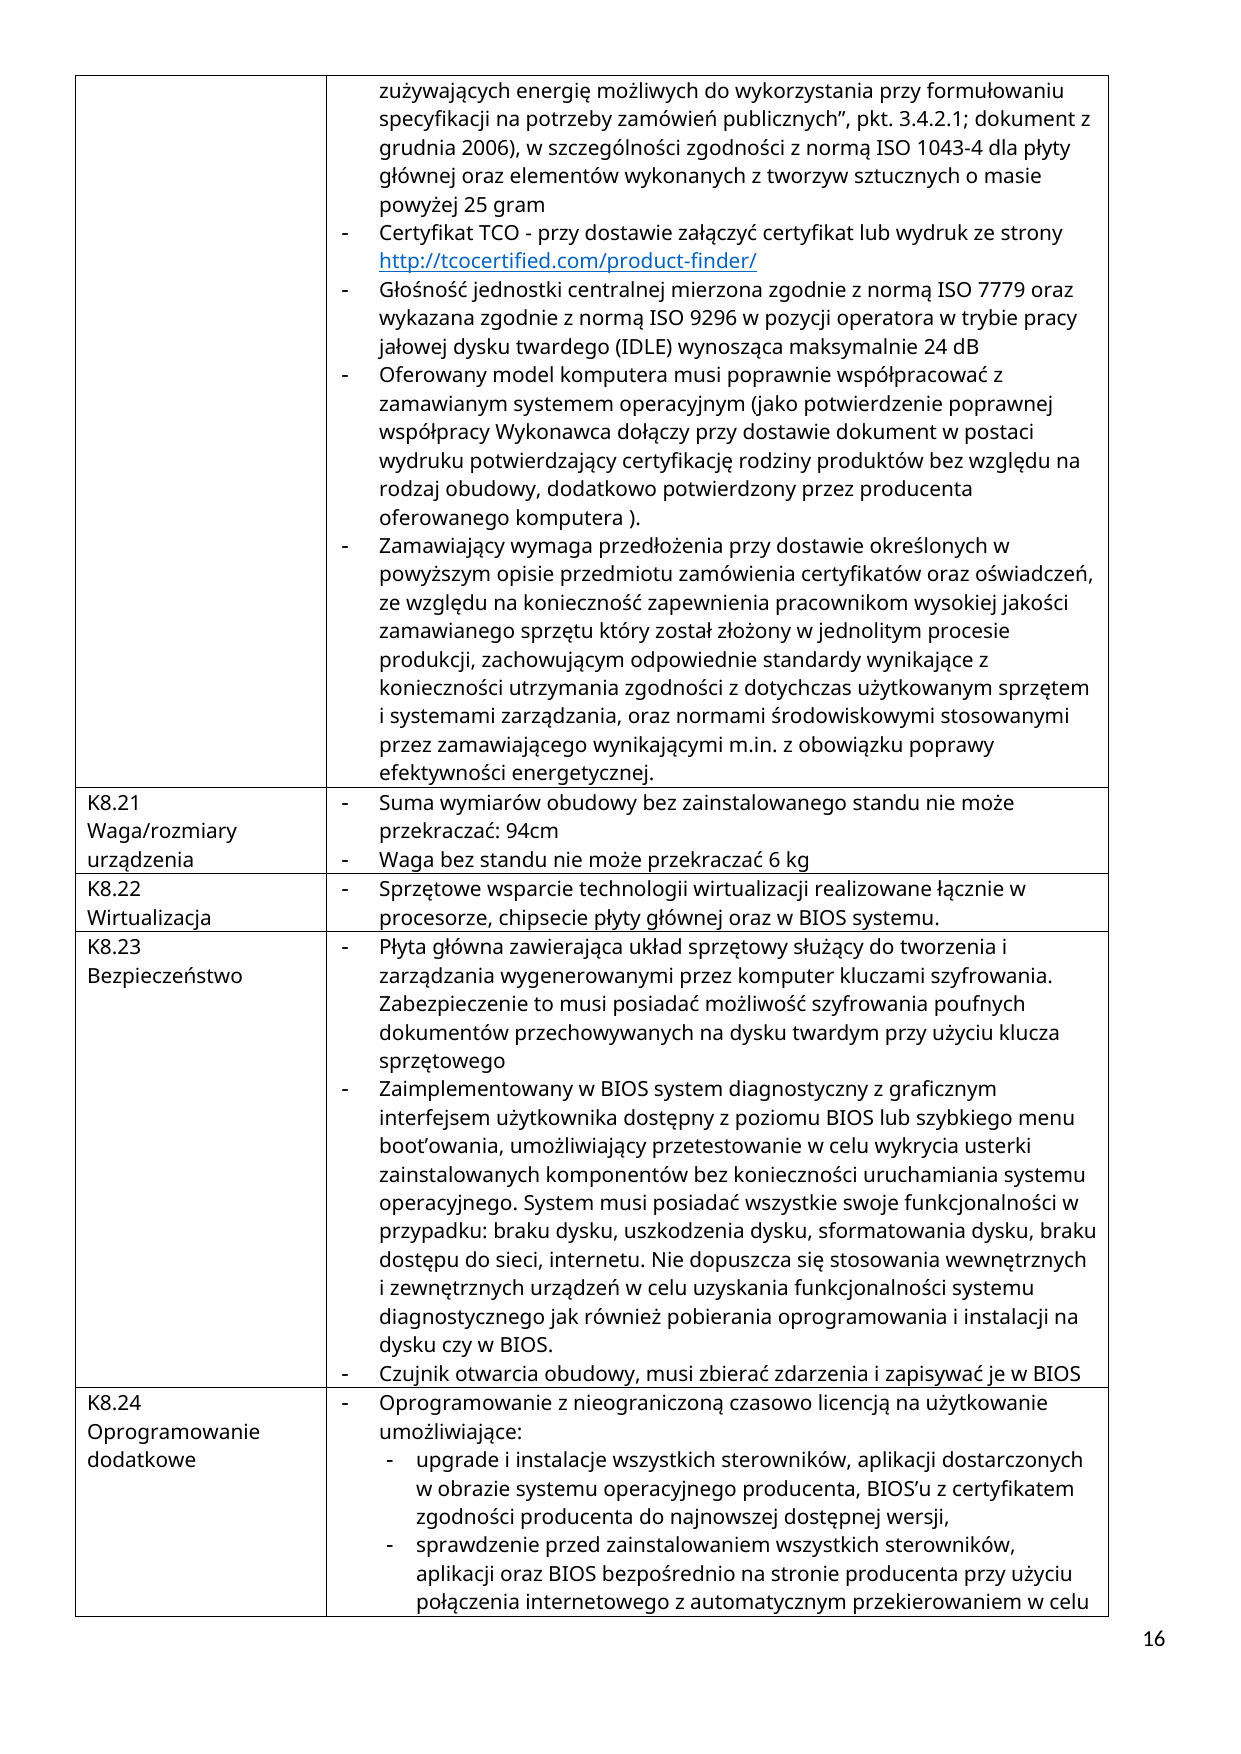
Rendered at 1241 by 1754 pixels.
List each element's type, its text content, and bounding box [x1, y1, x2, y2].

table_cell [327, 76, 1108, 787]
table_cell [327, 1388, 1108, 1616]
table_cell Suma wymiarów obudowy bez zainstalowanego standu nie może przekraczać: 94cm Waga bez standu nie może przekraczać 6 kg [327, 788, 1108, 873]
table_cell Płyta główna zawierająca układ sprzętowy służący do tworzenia i zarządzania wygenerowanymi przez komputer kluczami szyfrowania. Zabezpieczenie to musi posiadać możliwość szyfrowania poufnych dokumentów przechowywanych na dysku twardym przy użyciu klucza sprzętowego Zaimplementowany w BIOS system diagnostyczny z graficznym interfejsem użytkownika dostępny z poziomu BIOS lub szybkiego menu boot’owania, umożliwiający przetestowanie w celu wykrycia usterki zainstalowanych komponentów bez konieczności uruchamiania systemu operacyjnego. System musi posiadać wszystkie swoje funkcjonalności w przypadku: braku dysku, uszkodzenia dysku, sformatowania dysku, braku dostępu do sieci, internetu. Nie dopuszcza się stosowania wewnętrznych i zewnętrznych urządzeń w celu uzyskania funkcjonalności systemu diagnostycznego jak również pobierania oprogramowania i instalacji na dysku czy w BIOS. Czujnik otwarcia obudowy, musi zbierać zdarzenia i zapisywać je w BIOS [327, 932, 1108, 1387]
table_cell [76, 76, 326, 787]
table_cell K8.23 Bezpieczeństwo [76, 932, 326, 1387]
table_cell K8.22 Wirtualizacja [76, 874, 326, 931]
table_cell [76, 1388, 326, 1616]
table_cell K8.21 Waga/rozmiary urządzenia [76, 788, 326, 873]
table_cell Sprzętowe wsparcie technologii wirtualizacji realizowane łącznie w procesorze, chipsecie płyty głównej oraz w BIOS systemu. [327, 874, 1108, 931]
